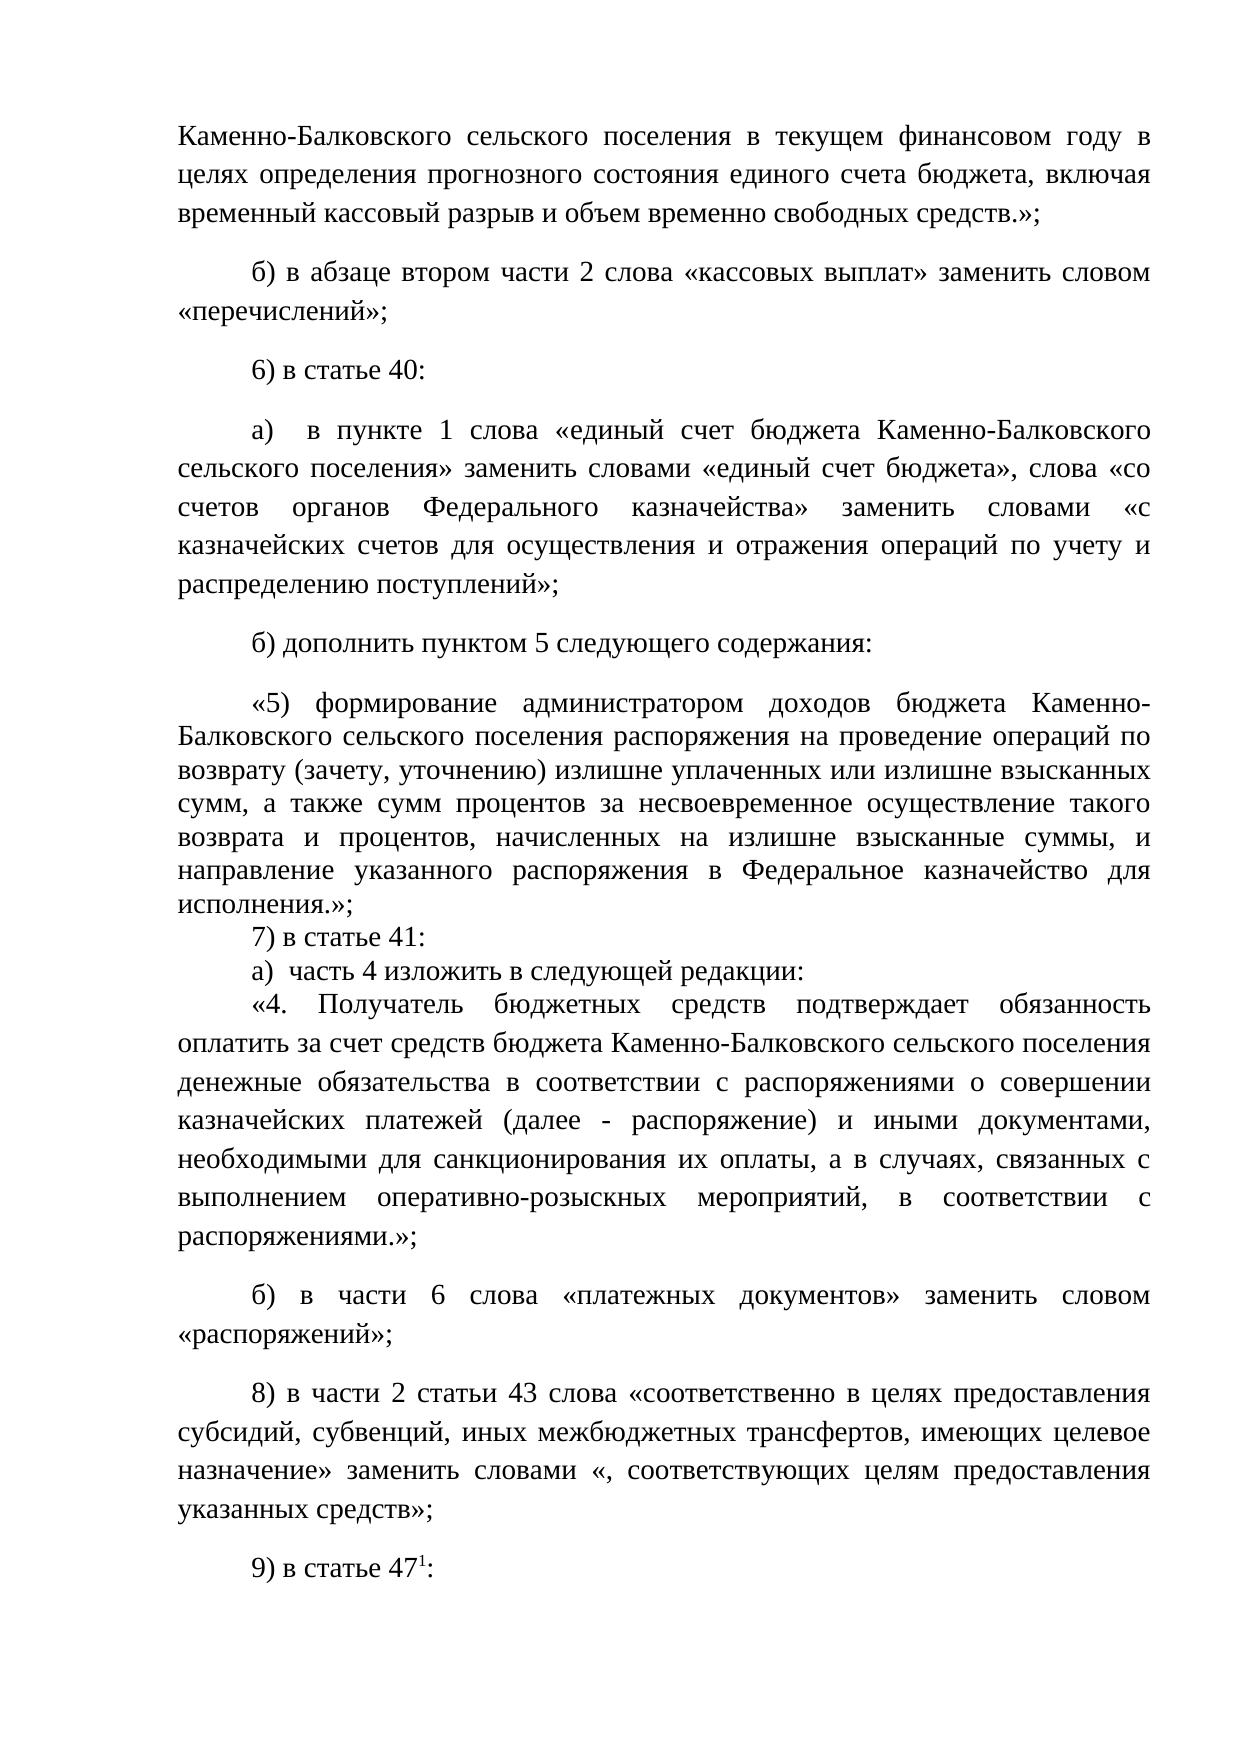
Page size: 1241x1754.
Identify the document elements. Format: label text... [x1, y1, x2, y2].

text 9) в статье 471: [177, 1550, 1152, 1584]
text 6) в статье 40: [177, 352, 1152, 386]
text а) в пункте 1 слова «единый счет бюджета Каменно-Балковского сельского поселения» заменить словами «единый счет бюджета», слова «со счетов органов Федерального казначейства» заменить словами «с казначейских счетов для осуществления и отражения операций по учету и распределению поступлений»; [177, 412, 1152, 599]
text 8) в части 2 статьи 43 слова «соответственно в целях предоставления субсидий, субвенций, иных межбюджетных трансфертов, имеющих целевое назначение» заменить словами «, соответствующих целям предоставления указанных средств»; [177, 1375, 1152, 1524]
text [177, 118, 1152, 229]
text «5) формирование администратором доходов бюджета Каменно-Балковского сельского поселения распоряжения на проведение операций по возврату (зачету, уточнению) излишне уплаченных или излишне взысканных сумм, а также сумм процентов за несвоевременное осуществление такого возврата и процентов, начисленных на излишне взысканные суммы, и направление указанного распоряжения в Федеральное казначейство для исполнения.»; [177, 685, 1152, 919]
text б) в части 6 слова «платежных документов» заменить словом «распоряжений»; [177, 1277, 1152, 1349]
text б) дополнить пунктом 5 следующего содержания: [177, 625, 1152, 659]
text 7) в статье 41: [177, 919, 1152, 953]
text «4. Получатель бюджетных средств подтверждает обязанность оплатить за счет средств бюджета Каменно-Балковского сельского поселения денежные обязательства в соответствии с распоряжениями о совершении казначейских платежей (далее - распоряжение) и иными документами, необходимыми для санкционирования их оплаты, а в случаях, связанных с выполнением оперативно-розыскных мероприятий, в соответствии с распоряжениями.»; [177, 987, 1152, 1251]
text б) в абзаце втором части 2 слова «кассовых выплат» заменить словом «перечислений»; [177, 254, 1152, 327]
text а) часть 4 изложить в следующей редакции: [177, 953, 1152, 987]
